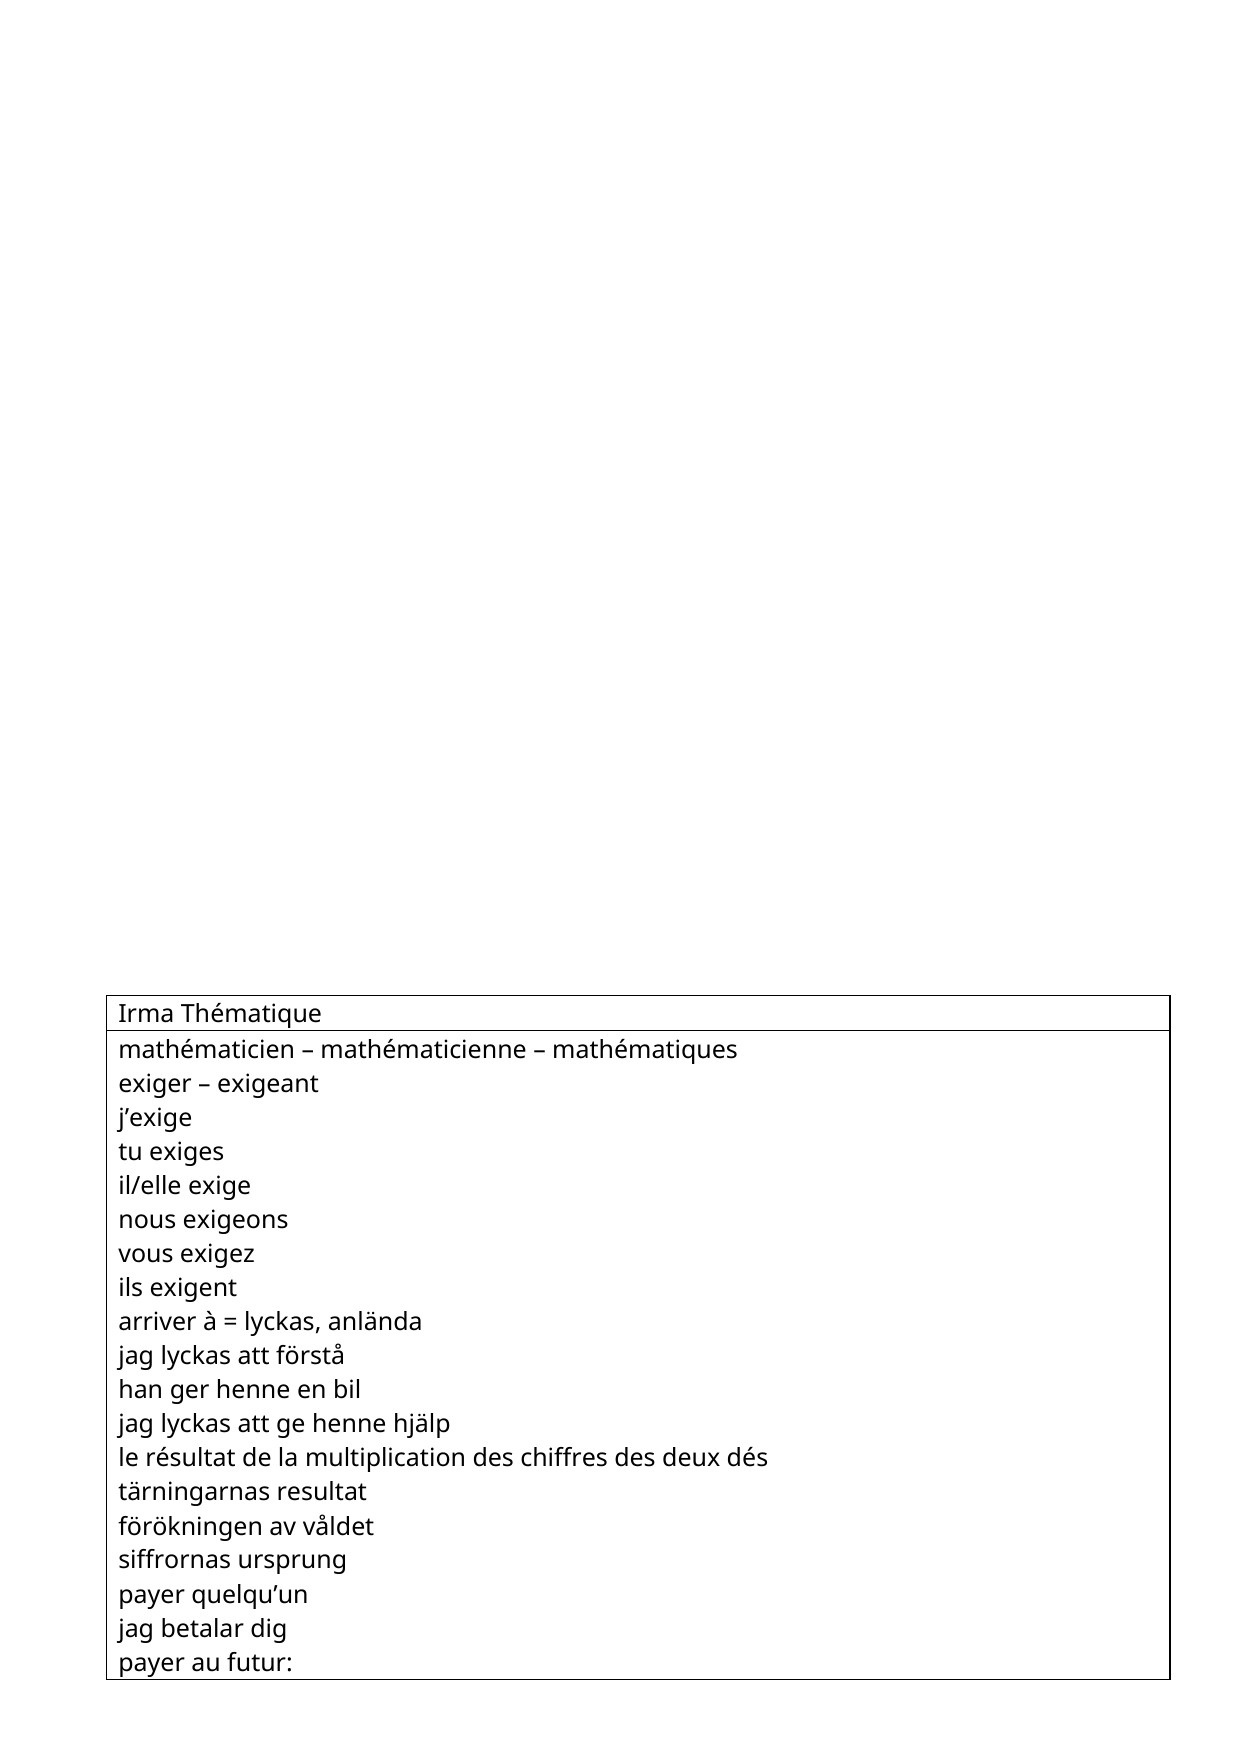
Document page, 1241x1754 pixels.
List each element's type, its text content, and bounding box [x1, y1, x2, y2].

table_header Irma Thématique [107, 996, 1169, 1030]
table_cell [107, 1031, 1169, 1678]
